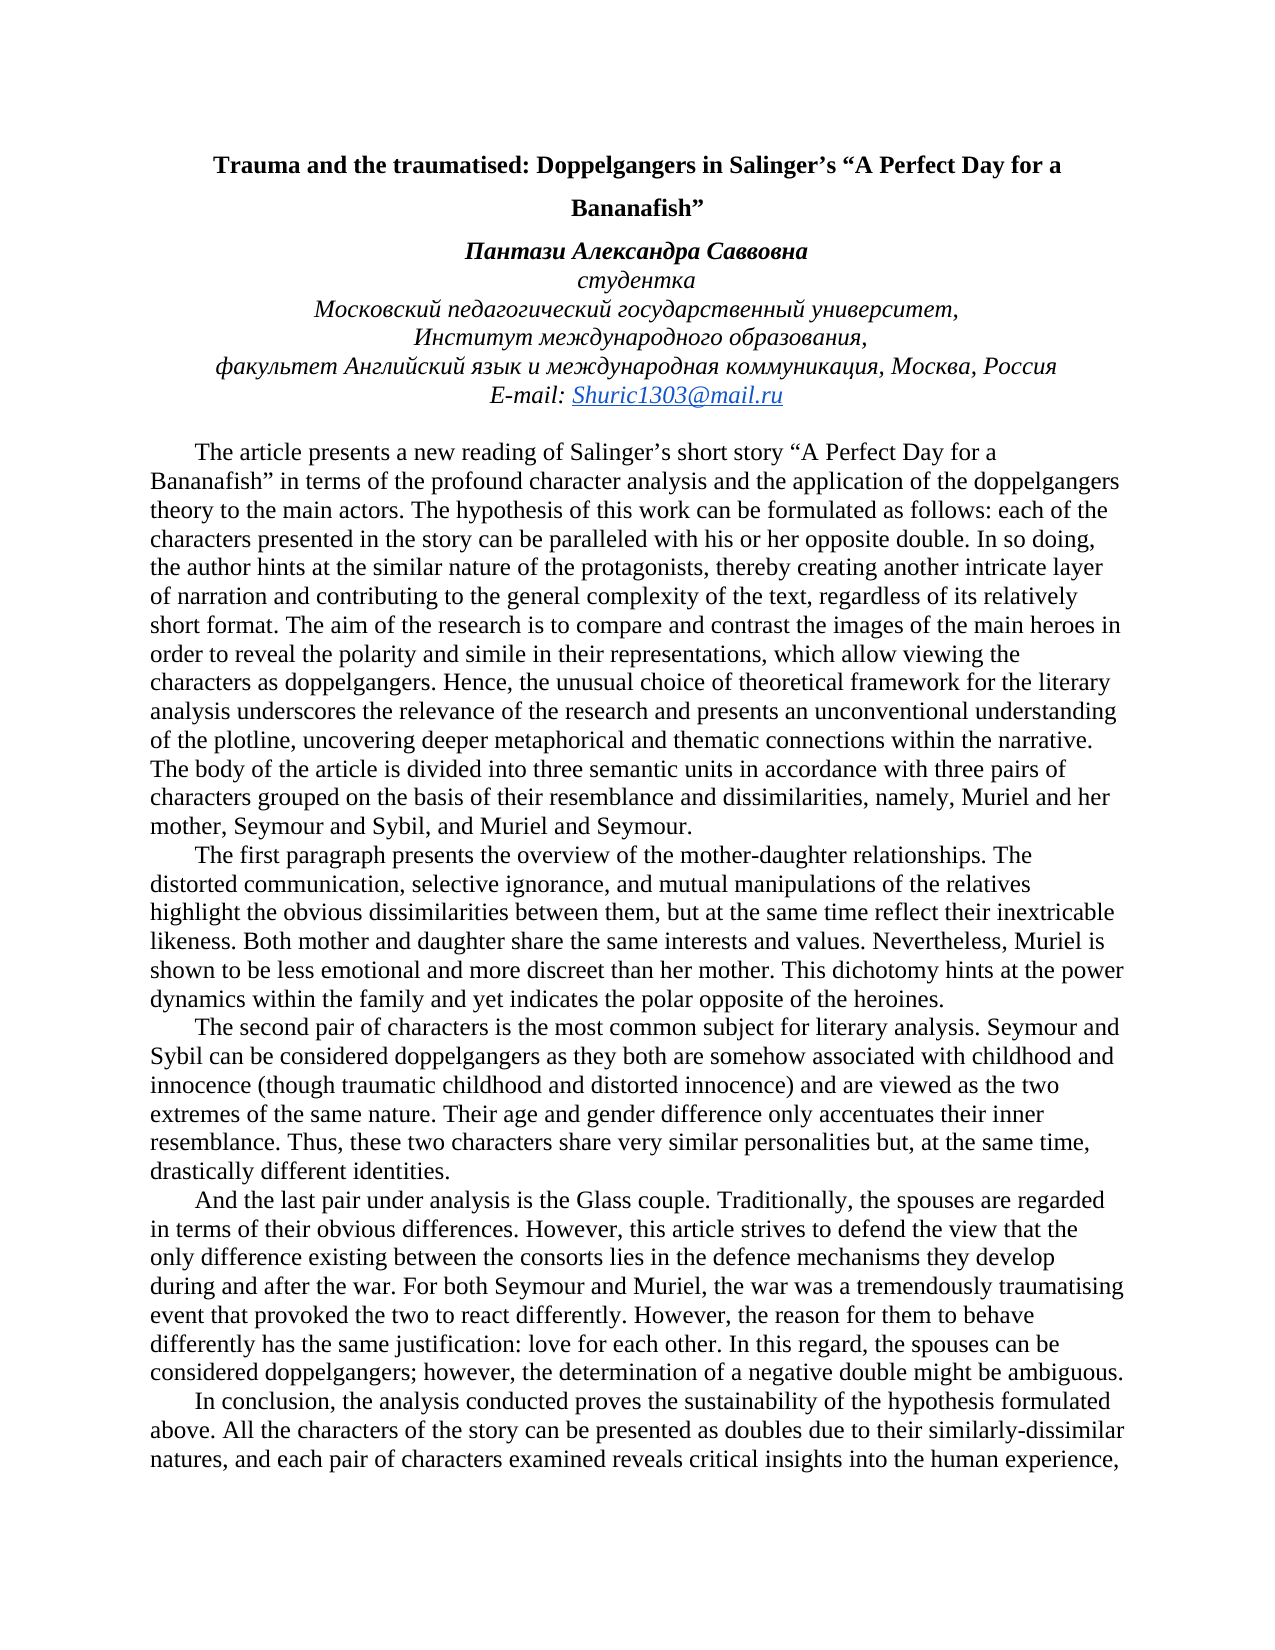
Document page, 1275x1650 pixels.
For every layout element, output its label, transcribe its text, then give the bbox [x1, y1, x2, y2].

text студентка [150, 265, 1125, 294]
text The article presents a new reading of Salinger’s short story “A Perfect Day for a Bananafish” in terms of the profound character analysis and the application of the doppelgangers theory to the main actors. The hypothesis of this work can be formulated as follows: each of the characters presented in the story can be paralleled with his or her opposite double. In so doing, the author hints at the similar nature of the protagonists, thereby creating another intricate layer of narration and contributing to the general complexity of the text, regardless of its relatively short format. The aim of the research is to compare and contrast the images of the main heroes in order to reveal the polarity and simile in their representations, which allow viewing the characters as doppelgangers. Hence, the unusual choice of theoretical framework for the literary analysis underscores the relevance of the research and presents an unconventional understanding of the plotline, uncovering deeper metaphorical and thematic connections within the narrative. [150, 437, 1125, 754]
text And the last pair under analysis is the Glass couple. Traditionally, the spouses are regarded in terms of their obvious differences. However, this article strives to defend the view that the only difference existing between the consorts lies in the defence mechanisms they develop during and after the war. For both Seymour and Muriel, the war was a tremendously traumatising event that provoked the two to react differently. However, the reason for them to behave differently has the same justification: love for each other. In this regard, the spouses can be considered doppelgangers; however, the determination of a negative double might be ambiguous. [150, 1185, 1125, 1386]
text факультет Английский язык и международная коммуникация, Москва, Россия [150, 351, 1125, 380]
text E-mail: Shuric1303@mail.ru [150, 380, 1125, 409]
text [150, 1386, 1125, 1472]
text The body of the article is divided into three semantic units in accordance with three pairs of characters grouped on the basis of their resemblance and dissimilarities, namely, Muriel and her mother, Seymour and Sybil, and Muriel and Seymour. [150, 754, 1125, 840]
text The first paragraph presents the overview of the mother-daughter relationships. The distorted communication, selective ignorance, and mutual manipulations of the relatives highlight the obvious dissimilarities between them, but at the same time reflect their inextricable likeness. Both mother and daughter share the same interests and values. Nevertheless, Muriel is shown to be less emotional and more discreet than her mother. This dichotomy hints at the power dynamics within the family and yet indicates the polar opposite of the heroines. [150, 840, 1125, 1012]
text Пантази Александра Саввовна [150, 236, 1125, 265]
text The second pair of characters is the most common subject for literary analysis. Seymour and Sybil can be considered doppelgangers as they both are somehow associated with childhood and innocence (though traumatic childhood and distorted innocence) and are viewed as the two extremes of the same nature. Their age and gender difference only accentuates their inner resemblance. Thus, these two characters share very similar personalities but, at the same time, drastically different identities. [150, 1012, 1125, 1185]
text Московский педагогический государственный университет, [150, 294, 1125, 322]
text Trauma and the traumatised: Doppelgangers in Salinger’s “A Perfect Day for a Bananafish” [150, 150, 1125, 222]
text Институт международного образования, [150, 322, 1125, 351]
